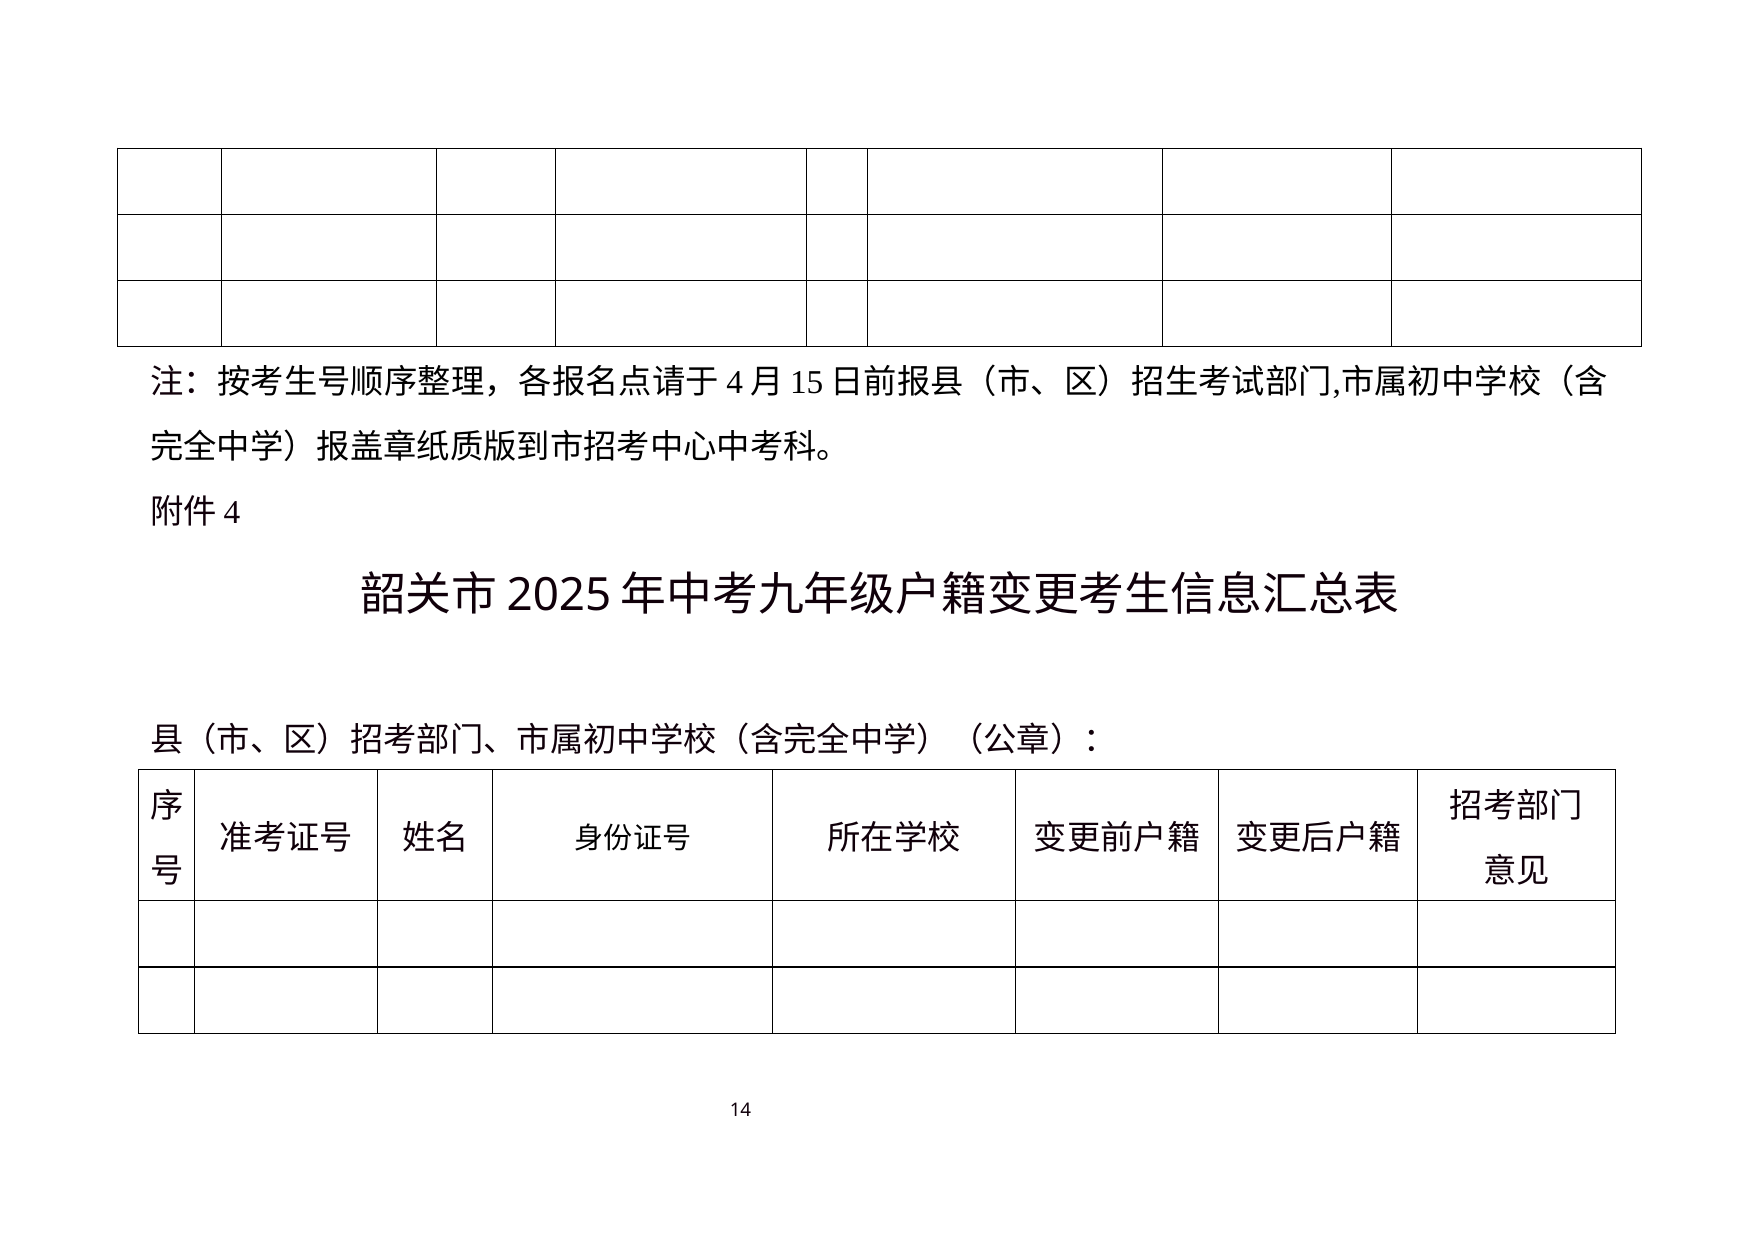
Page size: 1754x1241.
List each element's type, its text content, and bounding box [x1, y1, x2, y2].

table_cell [556, 215, 806, 280]
table_header 身份证号 [493, 770, 772, 900]
table_cell [118, 149, 221, 214]
table_cell [1418, 968, 1615, 1032]
table_cell [195, 901, 377, 966]
table_cell [1392, 281, 1641, 346]
table_cell [378, 968, 492, 1032]
table_header 准考证号 [195, 770, 377, 900]
table_cell [556, 149, 806, 214]
table_cell [1392, 215, 1641, 280]
table_cell [493, 968, 772, 1032]
table_cell [139, 968, 194, 1032]
table_cell [868, 215, 1162, 280]
table_cell [222, 149, 436, 214]
table_cell [222, 215, 436, 280]
table_cell [222, 281, 436, 346]
table_cell [139, 901, 194, 966]
table_cell [437, 215, 555, 280]
table_cell [118, 281, 221, 346]
table_header 姓名 [378, 770, 492, 900]
table_cell [1016, 968, 1218, 1032]
table_header 招考部门 意见 [1418, 770, 1615, 900]
table_cell [1219, 901, 1417, 966]
table_cell [868, 281, 1162, 346]
table_cell [773, 901, 1015, 966]
table_header 变更后户籍 [1219, 770, 1417, 900]
table_cell [118, 215, 221, 280]
table_cell [1418, 901, 1615, 966]
text 县（市、区）招考部门、市属初中学校（含完全中学）（公章）： [150, 704, 1609, 769]
table_cell [378, 901, 492, 966]
text 注：按考生号顺序整理，各报名点请于4月15日前报县（市、区）招生考试部门,市属初中学校（含完全中学）报盖章纸质版到市招考中心中考科。 [150, 347, 1609, 477]
table_cell [807, 149, 867, 214]
table_cell [1163, 281, 1391, 346]
table_cell [556, 281, 806, 346]
table_cell [195, 968, 377, 1032]
table_cell [1163, 149, 1391, 214]
table_cell [1163, 215, 1391, 280]
text 附件4 [150, 477, 1609, 542]
table_cell [437, 149, 555, 214]
table_header 所在学校 [773, 770, 1015, 900]
text 韶关市2025年中考九年级户籍变更考生信息汇总表 [150, 542, 1609, 639]
table_cell [773, 968, 1015, 1032]
table_cell [807, 281, 867, 346]
table_cell [807, 215, 867, 280]
table_cell [1016, 901, 1218, 966]
table_header 序号 [139, 770, 194, 900]
table_cell [1392, 149, 1641, 214]
table_header 变更前户籍 [1016, 770, 1218, 900]
table_cell [493, 901, 772, 966]
table_cell [868, 149, 1162, 214]
table_cell [437, 281, 555, 346]
table_cell [1219, 968, 1417, 1032]
